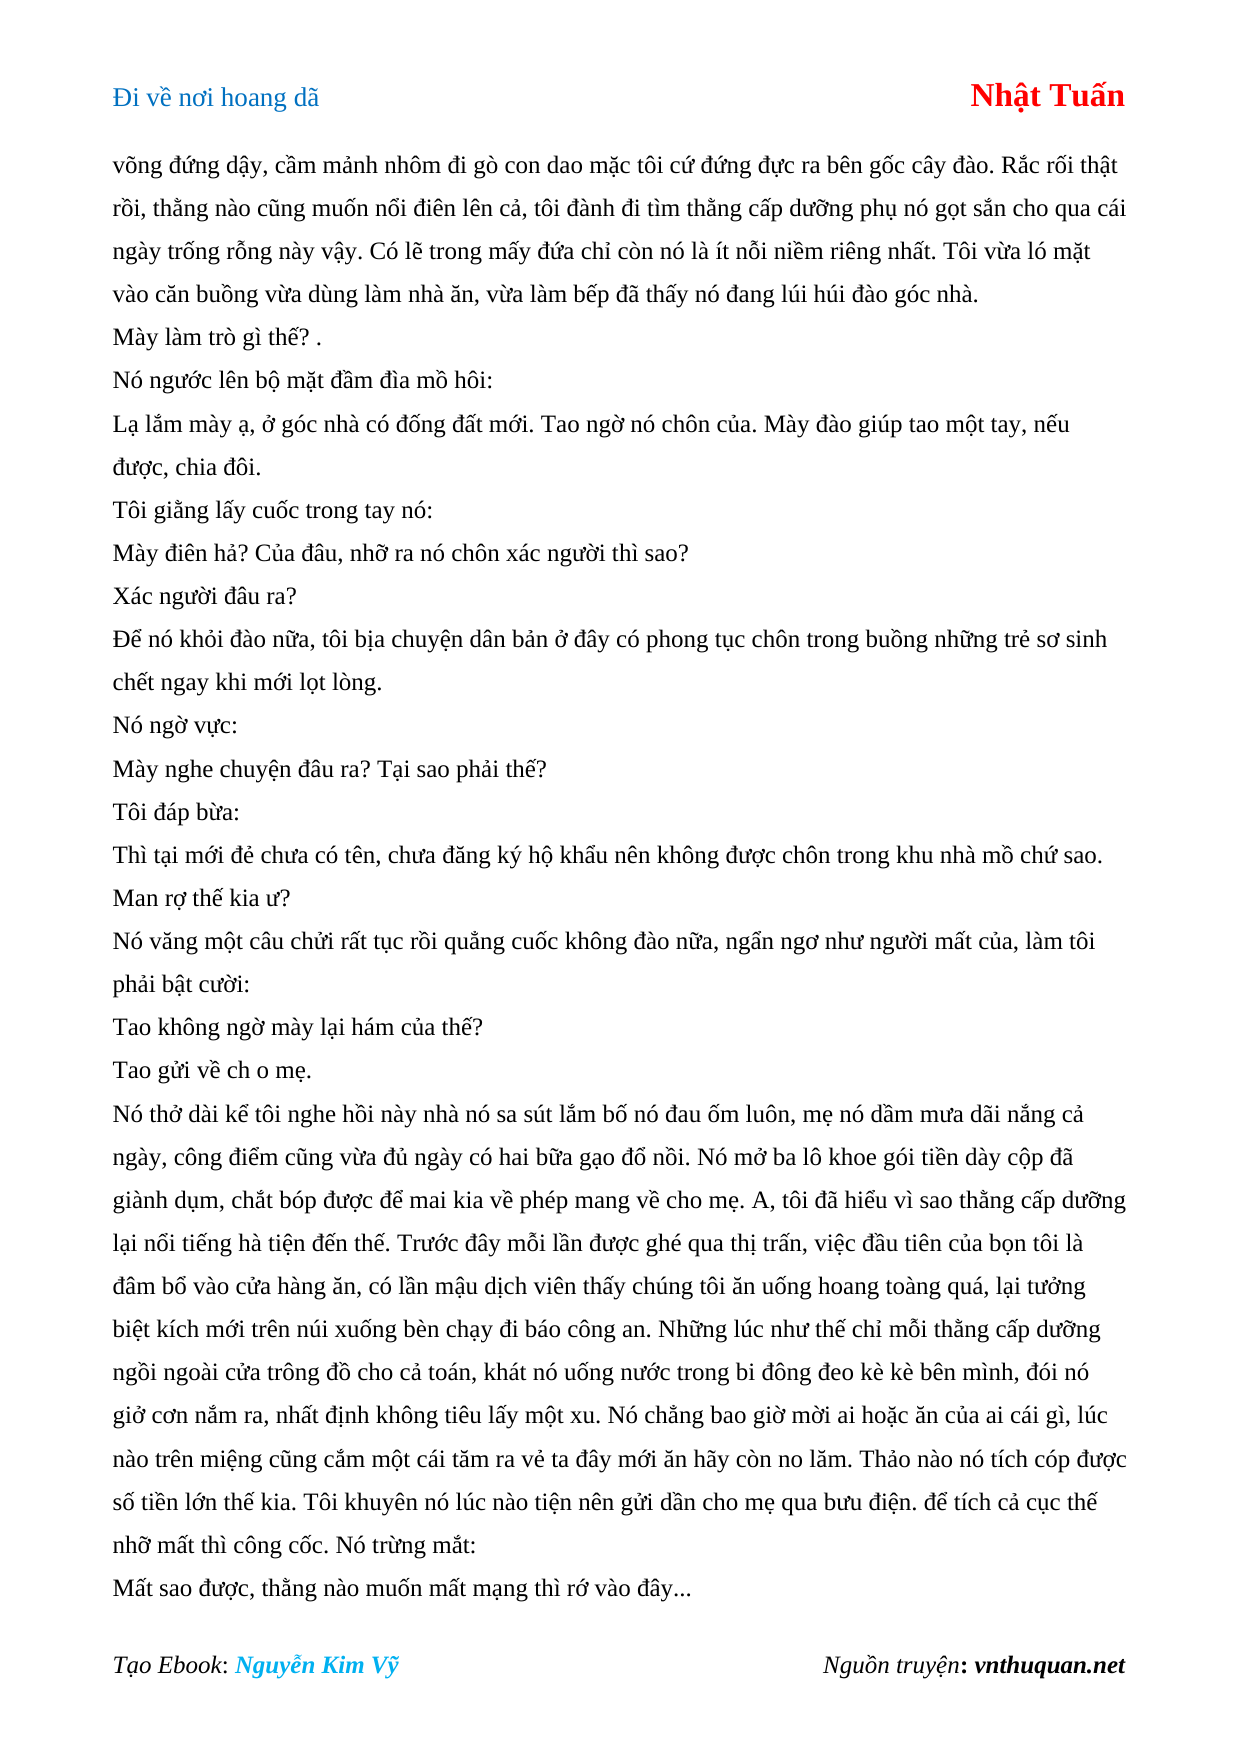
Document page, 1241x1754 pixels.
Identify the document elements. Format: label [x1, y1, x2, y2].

text [112, 150, 1128, 1602]
